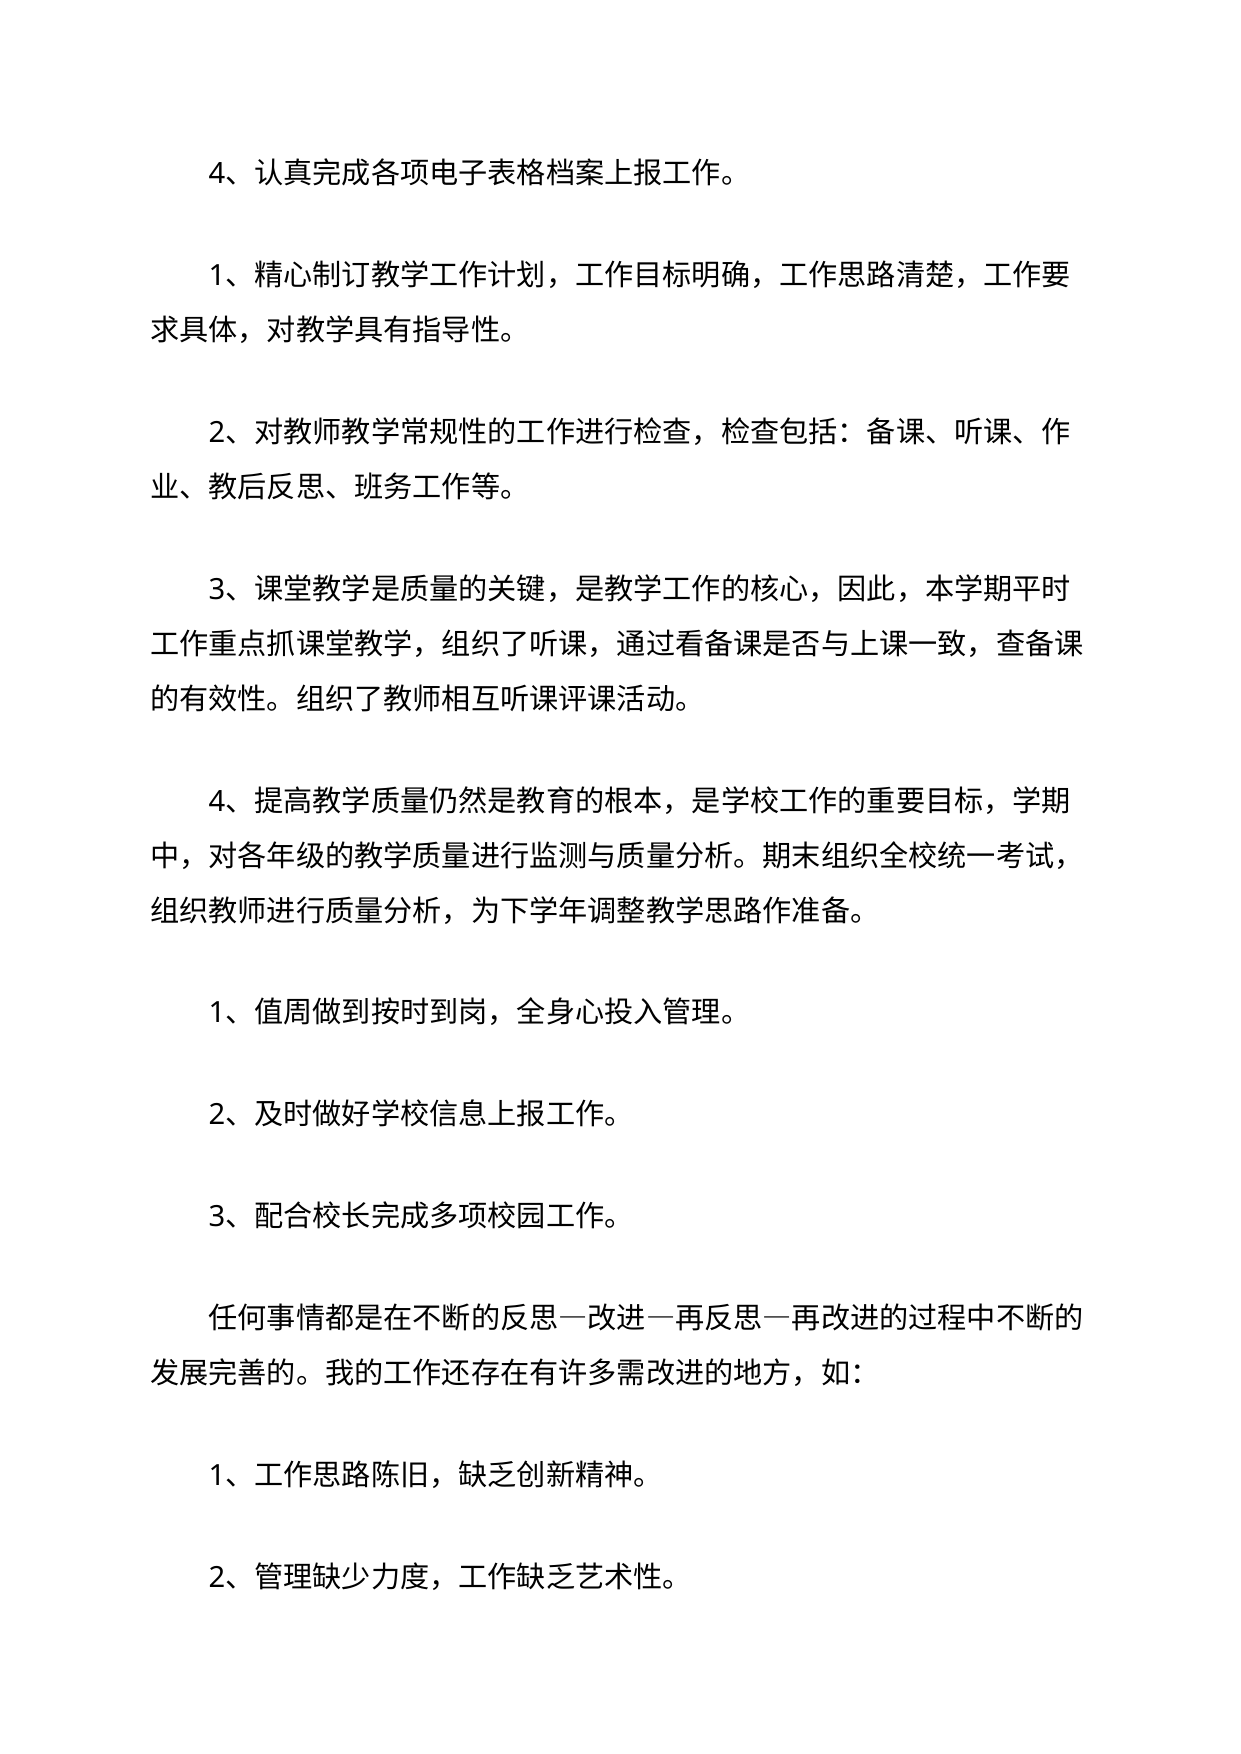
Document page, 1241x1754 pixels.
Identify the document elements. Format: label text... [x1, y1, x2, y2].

text 2、对教师教学常规性的工作进行检查，检查包括：备课、听课、作业、教后反思、班务工作等。 [150, 409, 1090, 506]
text 3、配合校长完成多项校园工作。 [150, 1193, 1090, 1235]
text 1、精心制订教学工作计划，工作目标明确，工作思路清楚，工作要求具体，对教学具有指导性。 [150, 252, 1090, 349]
text 4、提高教学质量仍然是教育的根本，是学校工作的重要目标，学期中，对各年级的教学质量进行监测与质量分析。期末组织全校统一考试，组织教师进行质量分析，为下学年调整教学思路作准备。 [150, 777, 1090, 929]
text 2、管理缺少力度，工作缺乏艺术性。 [150, 1553, 1090, 1596]
text 任何事情都是在不断的反思—改进—再反思—再改进的过程中不断的发展完善的。我的工作还存在有许多需改进的地方，如： [150, 1295, 1090, 1392]
text 1、值周做到按时到岗，全身心投入管理。 [150, 989, 1090, 1031]
text 2、及时做好学校信息上报工作。 [150, 1091, 1090, 1133]
text 1、工作思路陈旧，缺乏创新精神。 [150, 1451, 1090, 1494]
text 3、课堂教学是质量的关键，是教学工作的核心，因此，本学期平时工作重点抓课堂教学，组织了听课，通过看备课是否与上课一致，查备课的有效性。组织了教师相互听课评课活动。 [150, 566, 1090, 718]
text 4、认真完成各项电子表格档案上报工作。 [150, 150, 1090, 192]
